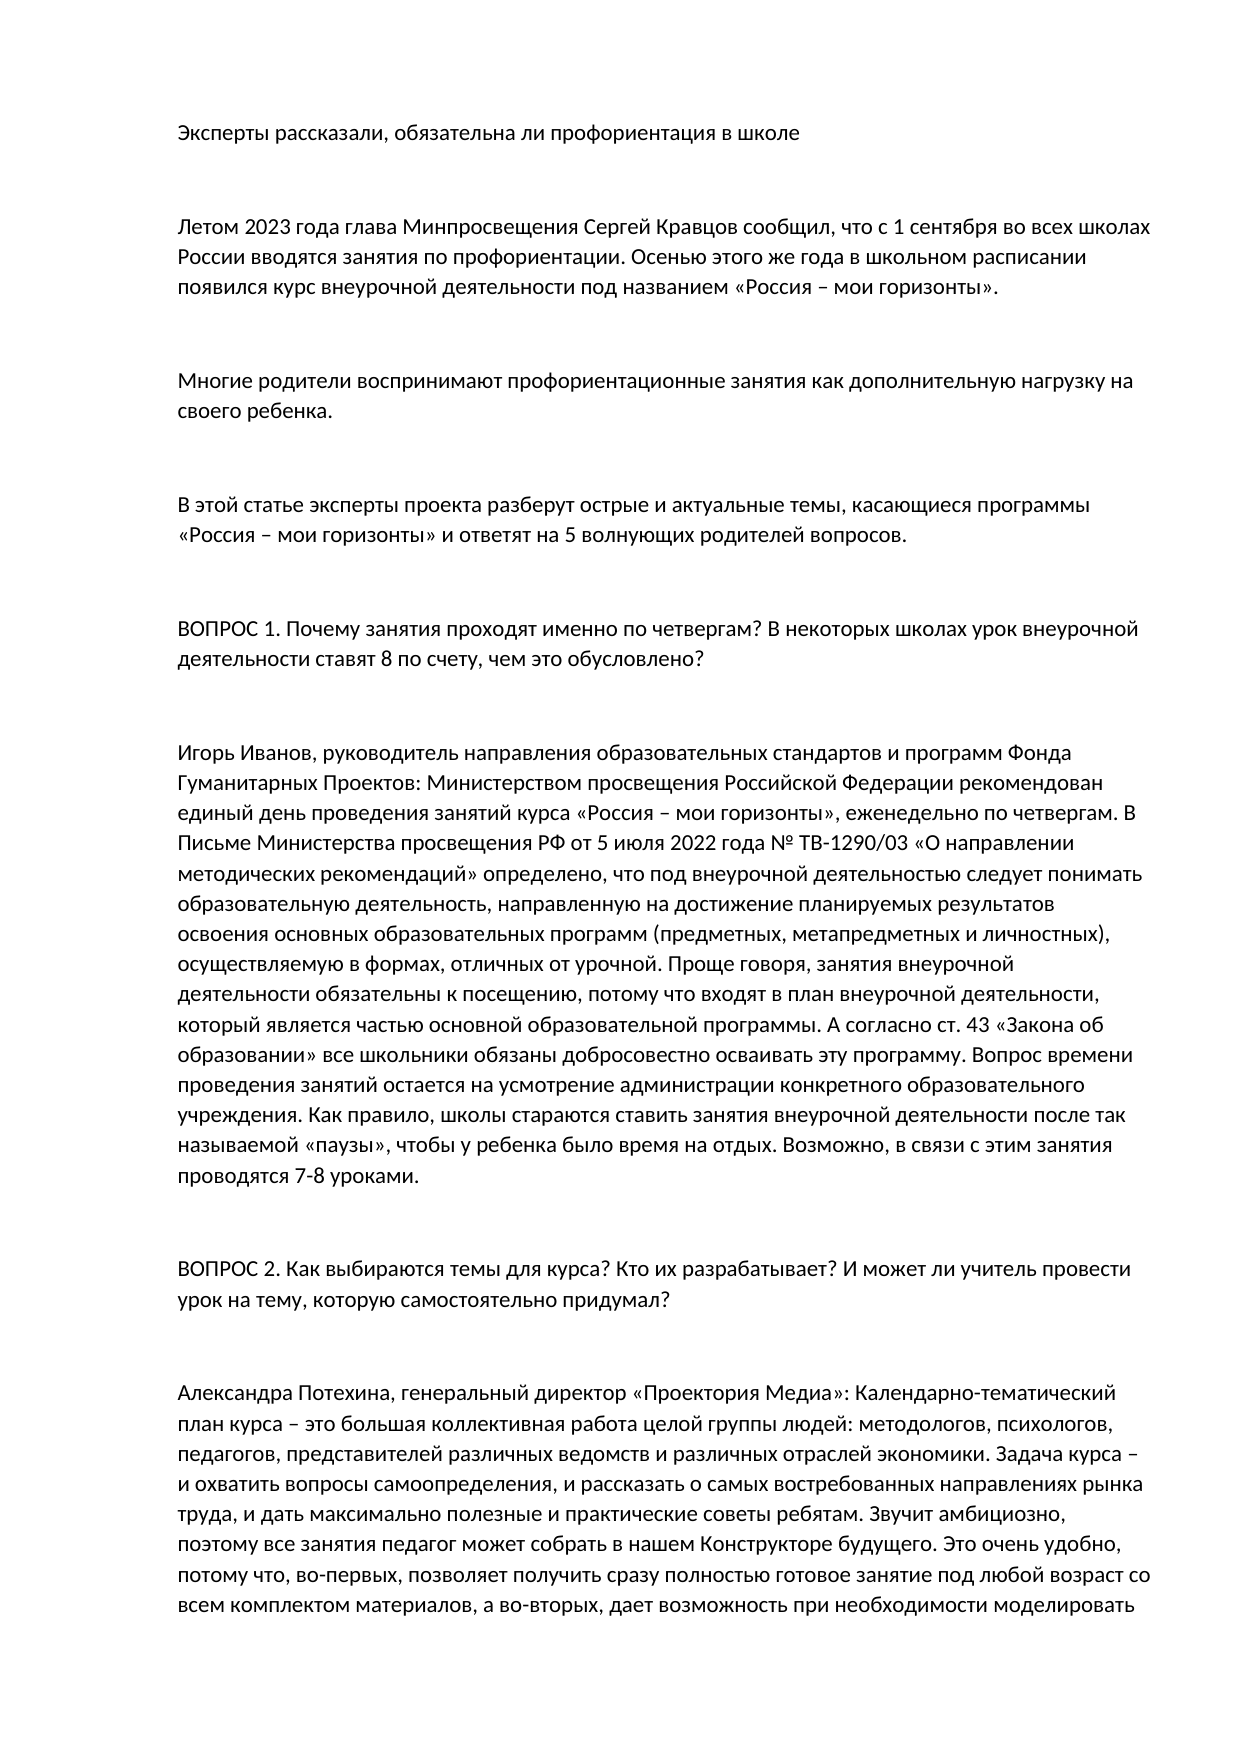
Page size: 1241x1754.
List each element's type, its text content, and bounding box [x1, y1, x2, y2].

text Летом 2023 года глава Минпросвещения Сергей Кравцов сообщил, что с 1 сентября во всех школах России вводятся занятия по профориентации. Осенью этого же года в школьном расписании появился курс внеурочной деятельности под названием «Россия – мои горизонты». [177, 212, 1152, 300]
text Многие родители воспринимают профориентационные занятия как дополнительную нагрузку на своего ребенка. [177, 366, 1152, 424]
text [177, 1378, 1152, 1618]
text Игорь Иванов, руководитель направления образовательных стандартов и программ Фонда Гуманитарных Проектов: Министерством просвещения Российской Федерации рекомендован единый день проведения занятий курса «Россия – мои горизонты», еженедельно по четвергам. В Письме Министерства просвещения РФ от 5 июля 2022 года № ТВ-1290/03 «О направлении методических рекомендаций» определено, что под внеурочной деятельностью следует понимать образовательную деятельность, направленную на достижение планируемых результатов освоения основных образовательных программ (предметных, метапредметных и личностных), осуществляемую в формах, отличных от урочной. Проще говоря, занятия внеурочной деятельности обязательны к посещению, потому что входят в план внеурочной деятельности, который является частью основной образовательной программы. А согласно ст. 43 «Закона об образовании» все школьники обязаны добросовестно осваивать эту программу. Вопрос времени проведения занятий остается на усмотрение администрации конкретного образовательного учреждения. Как правило, школы стараются ставить занятия внеурочной деятельности после так называемой «паузы», чтобы у ребенка было время на отдых. Возможно, в связи с этим занятия проводятся 7-8 уроками. [177, 738, 1152, 1189]
text ВОПРОС 2. Как выбираются темы для курса? Кто их разрабатывает? И может ли учитель провести урок на тему, которую самостоятельно придумал? [177, 1254, 1152, 1313]
text ВОПРОС 1. Почему занятия проходят именно по четвергам? В некоторых школах урок внеурочной деятельности ставят 8 по счету, чем это обусловлено? [177, 614, 1152, 672]
text Эксперты рассказали, обязательна ли профориентация в школе [177, 118, 1152, 146]
text В этой статье эксперты проекта разберут острые и актуальные темы, касающиеся программы «Россия – мои горизонты» и ответят на 5 волнующих родителей вопросов. [177, 490, 1152, 548]
